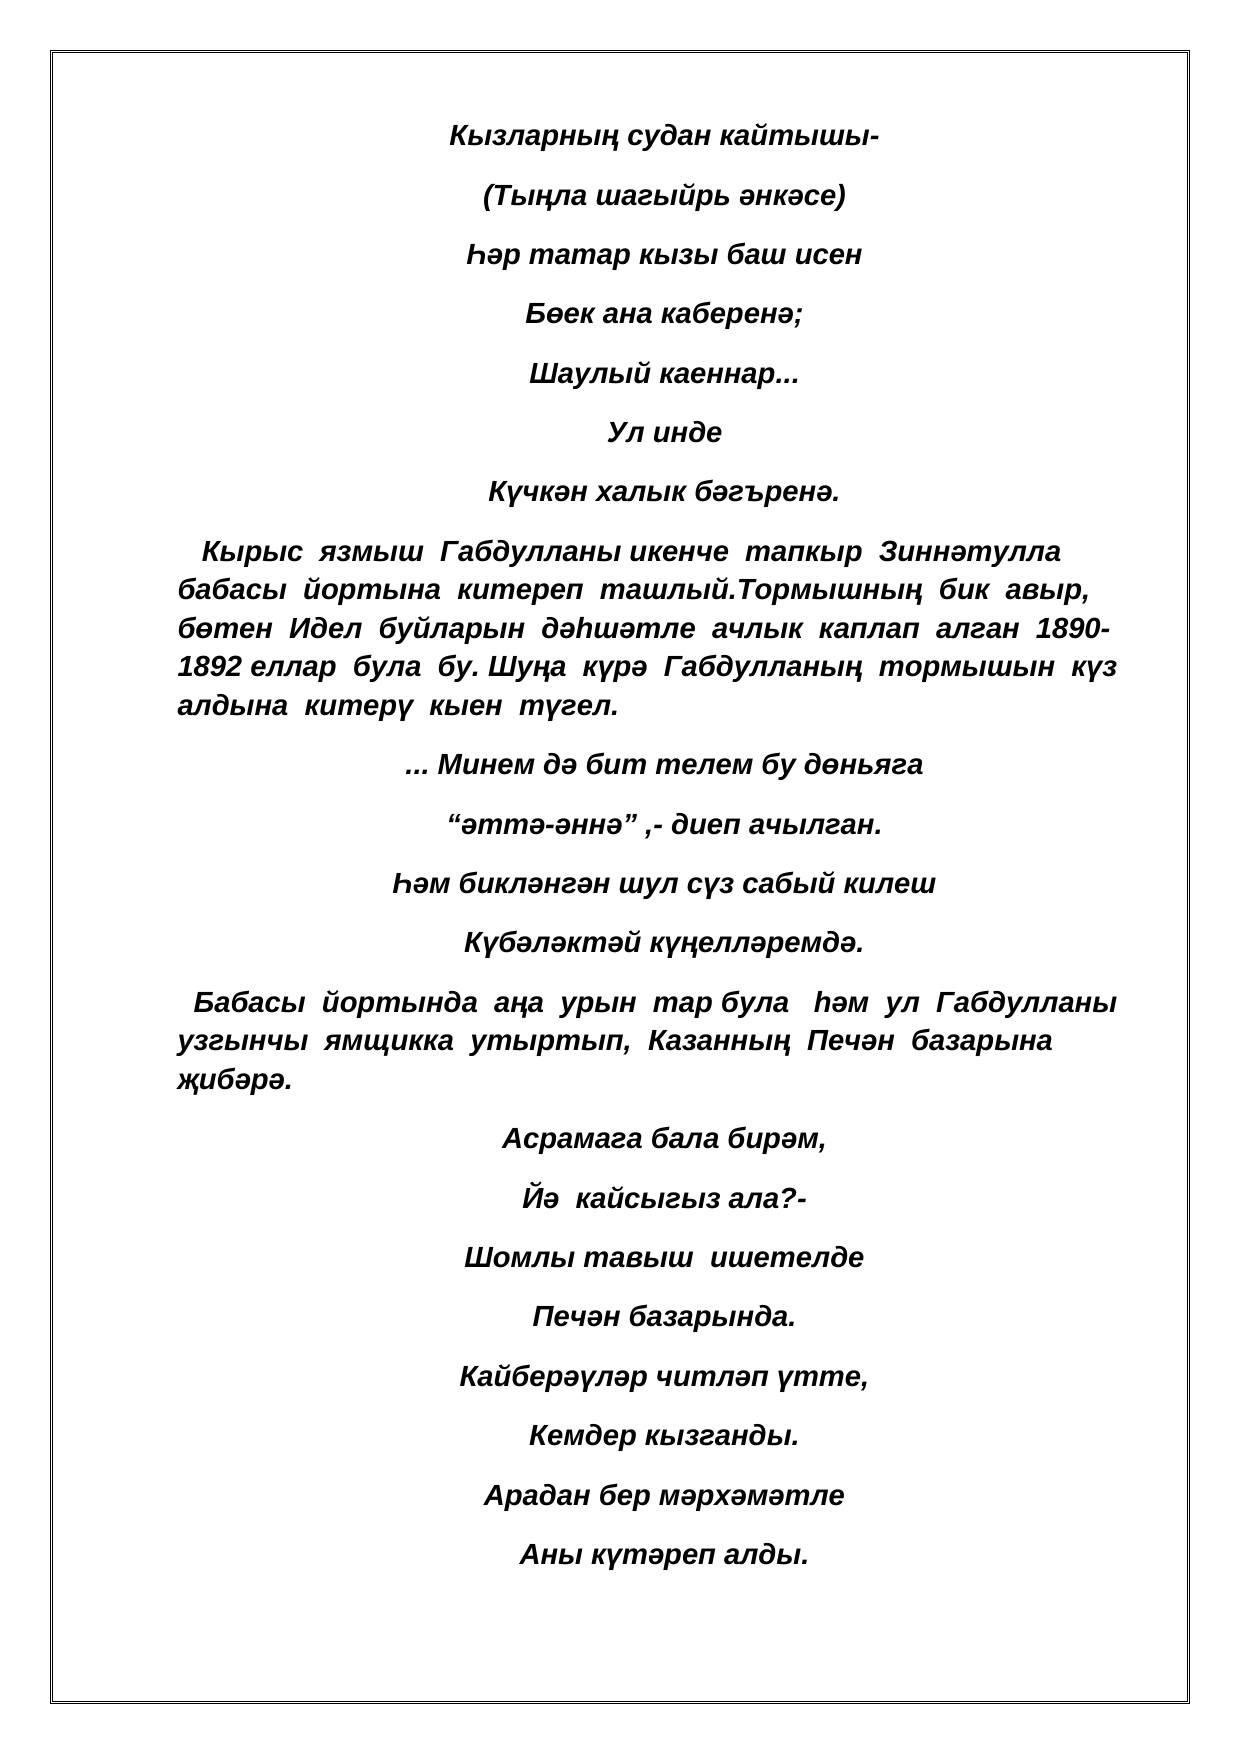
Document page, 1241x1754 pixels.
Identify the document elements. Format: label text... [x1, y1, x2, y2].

text Һәр татар кызы баш исен [177, 237, 1152, 270]
text Күбәләктәй күңелләремдә. [177, 925, 1152, 959]
text Бабасы йортында аңа урын тар була һәм ул Габдулланы узгынчы ямщикка утыртып, Казанның Печән базарына җибәрә. [177, 985, 1152, 1095]
text Арадан бер мәрхәмәтле [177, 1477, 1152, 1511]
text Асрамага бала бирәм, [177, 1121, 1152, 1155]
text Күчкән халык бәгъренә. [177, 474, 1152, 508]
text Шомлы тавыш ишетелде [177, 1240, 1152, 1273]
text (Тыңла шагыйрь әнкәсе) [177, 177, 1152, 211]
text Аны күтәреп алды. [177, 1537, 1152, 1570]
text Кайберәүләр читләп үтте, [177, 1359, 1152, 1392]
text “әттә-әннә” ,- диеп ачылган. [177, 807, 1152, 840]
text Кырыс язмыш Габдулланы икенче тапкыр Зиннәтулла бабасы йортына китереп ташлый.Тормышның бик авыр, бөтен Идел буйларын дәһшәтле ачлык каплап алган 1890-1892 еллар була бу. Шуңа күрә Габдулланың тормышын күз алдына китерү кыен түгел. [177, 534, 1152, 721]
text Йә кайсыгыз ала?- [177, 1181, 1152, 1214]
text Ул инде [177, 415, 1152, 448]
text ... Минем дә бит телем бу дөньяга [177, 747, 1152, 781]
text Бөек ана каберенә; [177, 296, 1152, 330]
text Кызларның судан кайтышы- [177, 118, 1152, 152]
text Һәм бикләнгән шул сүз сабый килеш [177, 866, 1152, 899]
text Печән базарында. [177, 1299, 1152, 1333]
text Кемдер кызганды. [177, 1418, 1152, 1452]
text Шаулый каеннар... [177, 356, 1152, 389]
